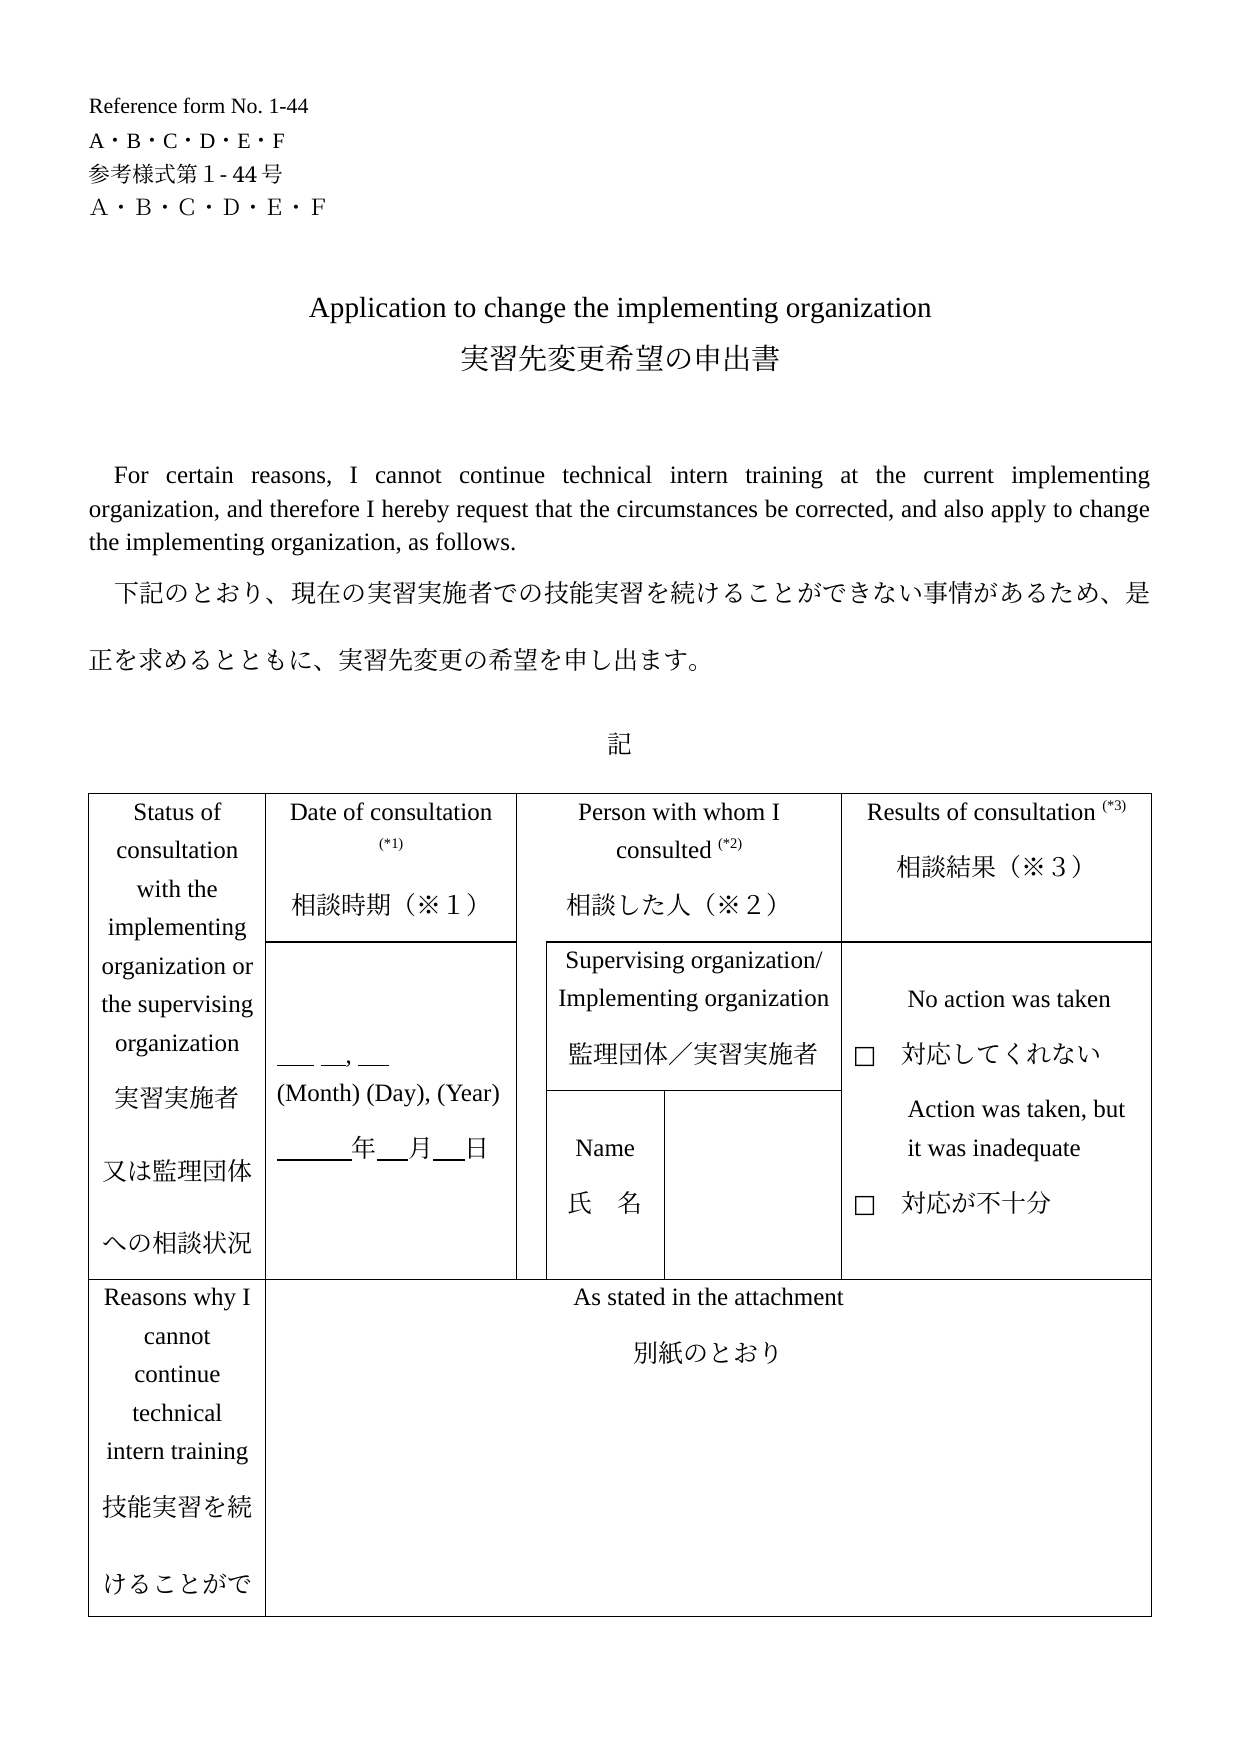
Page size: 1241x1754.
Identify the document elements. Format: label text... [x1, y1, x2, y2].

text Ａ・Ｂ・Ｃ・Ｄ・Ｅ・Ｆ [89, 189, 1152, 223]
text 参考様式第１- 44号 [89, 156, 1152, 189]
table_cell , (Month) (Day), (Year) 年 月 日 [266, 943, 516, 1279]
table_header Date of consultation (*1) 相談時期（※１） [266, 794, 516, 941]
table_cell [517, 941, 546, 1279]
text For certain reasons, I cannot continue technical intern training at the current implementing organization, and therefore I hereby request that the circumstances be corrected, and also apply to change the implementing organization, as follows. [89, 458, 1152, 558]
table_header Status of consultation with the implementing organization or the supervising organization 実習実施者 又は監理団体 への相談状況 [89, 794, 265, 1279]
table_cell Supervising organization/ Implementing organization 監理団体／実習実施者 [547, 943, 841, 1089]
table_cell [266, 1280, 1151, 1616]
subtitle 記 [89, 709, 1152, 776]
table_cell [89, 1280, 265, 1616]
table_cell [665, 1091, 841, 1279]
text Reference form No. 1-44 [89, 89, 1152, 122]
table_cell Name 氏 名 [547, 1091, 664, 1279]
table_header Person with whom I consulted (*2) 相談した人（※２） [517, 794, 841, 941]
text 下記のとおり、現在の実習実施者での技能実習を続けることができない事情があるため、是正を求めるとともに、実習先変更の希望を申し出ます。 [89, 558, 1152, 692]
table_header Results of consultation (*3) 相談結果（※３） [842, 794, 1151, 941]
text A・B・C・D・E・F [89, 122, 1152, 156]
text 実習先変更希望の申出書 [89, 323, 1152, 391]
table_cell No action was taken □ 対応してくれない Action was taken, but it was inadequate □ 対応が不十分 [842, 943, 1151, 1279]
text Application to change the implementing organization [89, 290, 1152, 323]
